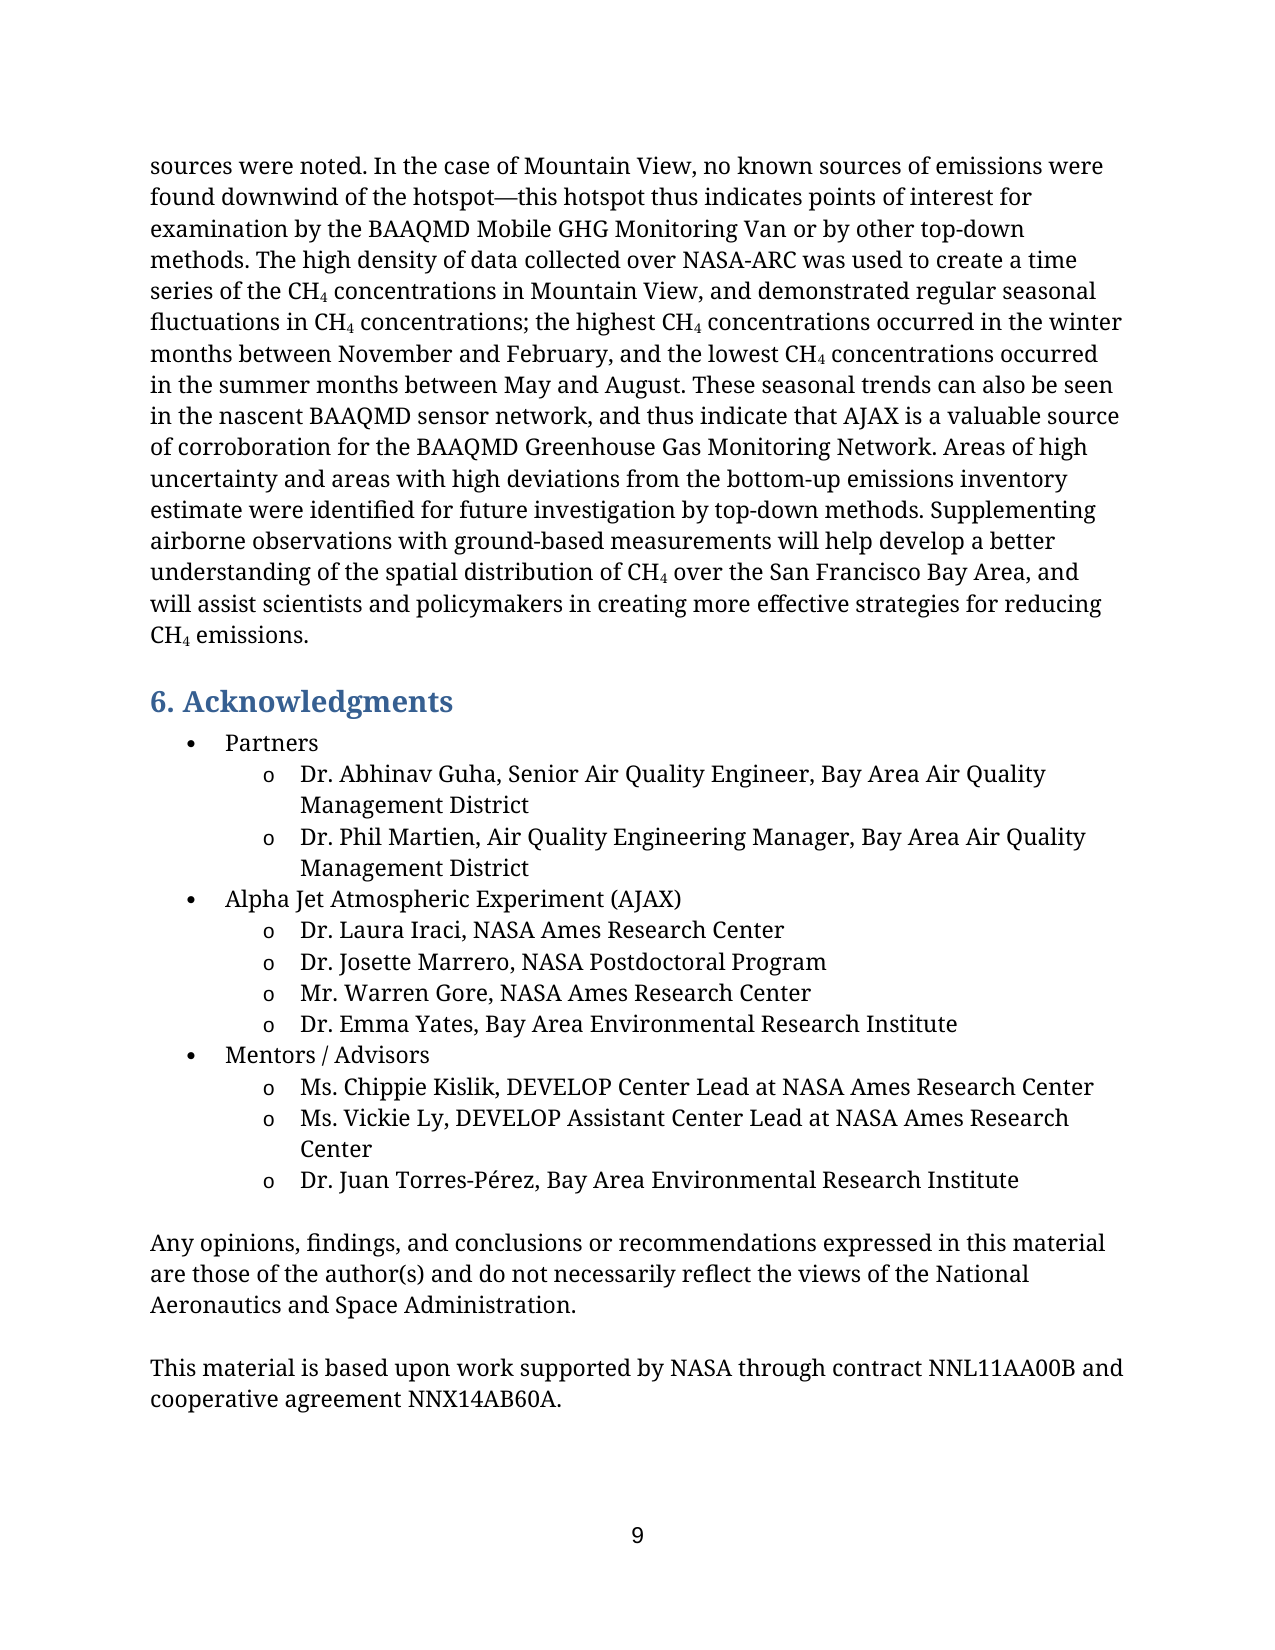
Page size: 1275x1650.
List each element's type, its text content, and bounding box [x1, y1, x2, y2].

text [150, 150, 1125, 650]
list Dr. Laura Iraci, NASA Ames Research Center [262, 914, 1125, 946]
subtitle 6. Acknowledgments [150, 681, 1125, 721]
list Alpha Jet Atmospheric Experiment (AJAX) [187, 883, 1125, 914]
list Dr. Emma Yates, Bay Area Environmental Research Institute [262, 1008, 1125, 1039]
list Dr. Phil Martien, Air Quality Engineering Manager, Bay Area Air Quality Management District [262, 821, 1125, 883]
list Dr. Abhinav Guha, Senior Air Quality Engineer, Bay Area Air Quality Management District [262, 758, 1125, 821]
text Any opinions, findings, and conclusions or recommendations expressed in this material are those of the author(s) and do not necessarily reflect the views of the National Aeronautics and Space Administration. [150, 1227, 1125, 1321]
text This material is based upon work supported by NASA through contract NNL11AA00B and cooperative agreement NNX14AB60A. [150, 1352, 1125, 1414]
list Partners [187, 727, 1125, 758]
list Dr. Josette Marrero, NASA Postdoctoral Program [262, 946, 1125, 977]
list Mentors / Advisors [187, 1039, 1125, 1071]
list Ms. Chippie Kislik, DEVELOP Center Lead at NASA Ames Research Center [262, 1071, 1125, 1102]
list Ms. Vickie Ly, DEVELOP Assistant Center Lead at NASA Ames Research Center [262, 1102, 1125, 1164]
list Dr. Juan Torres-Pérez, Bay Area Environmental Research Institute [262, 1164, 1125, 1196]
list Mr. Warren Gore, NASA Ames Research Center [262, 977, 1125, 1008]
